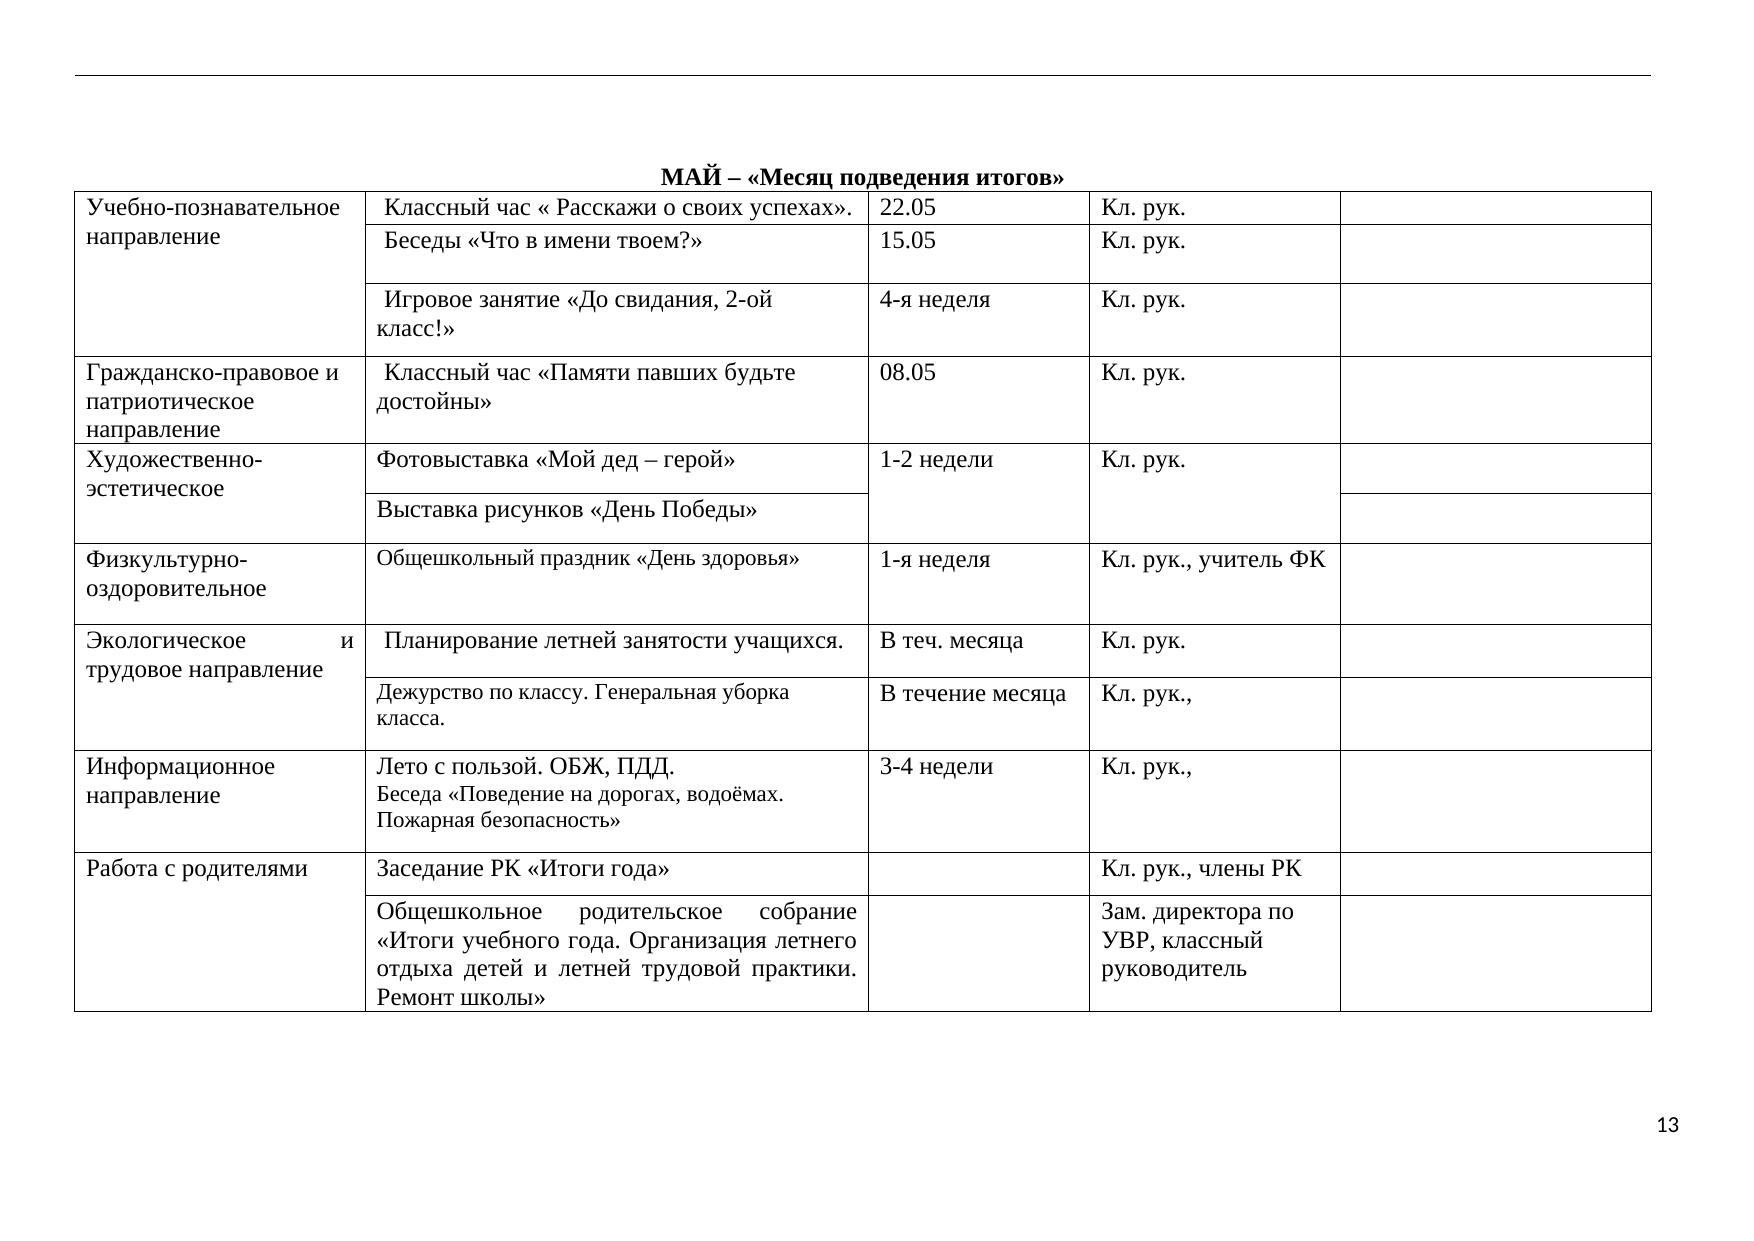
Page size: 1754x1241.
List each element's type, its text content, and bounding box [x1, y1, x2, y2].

table_cell [1341, 678, 1651, 750]
table_cell Экологическое и трудовое направление [75, 625, 365, 750]
table_cell 4-я неделя [869, 284, 1089, 356]
table_cell 15.05 [869, 225, 1089, 283]
table_cell Кл. рук. [1090, 357, 1340, 443]
table_cell [869, 896, 1089, 1011]
table_cell 08.05 [869, 357, 1089, 443]
table_cell Работа с родителями [75, 853, 365, 1011]
table_cell Дежурство по классу. Генеральная уборка класса. [366, 678, 868, 750]
table_cell Классный час «Памяти павших будьте достойны» [366, 357, 868, 443]
table_cell Кл. рук., [1090, 678, 1340, 750]
table_cell Кл. рук. [1090, 284, 1340, 356]
table_cell Кл. рук. [1090, 444, 1340, 543]
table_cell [75, 76, 1651, 191]
table_cell Информационное направление [75, 751, 365, 852]
table_cell Кл. рук. [1090, 192, 1340, 224]
table_cell [1341, 284, 1651, 356]
table_cell [1341, 625, 1651, 677]
table_cell Лето с пользой. ОБЖ, ПДД. Беседа «Поведение на дорогах, водоёмах. Пожарная безопасность» [366, 751, 868, 852]
table_cell Фотовыставка «Мой дед – герой» [366, 444, 868, 493]
table_cell [1341, 896, 1651, 1011]
table_cell [1341, 357, 1651, 443]
table_cell Выставка рисунков «День Победы» [366, 494, 868, 543]
table_cell [1341, 544, 1651, 624]
table_cell [1341, 751, 1651, 852]
table_cell 1-я неделя [869, 544, 1089, 624]
table_cell Общешкольное родительское собрание «Итоги учебного года. Организация летнего отдыха детей и летней трудовой практики. Ремонт школы» [366, 896, 868, 1011]
table_cell Гражданско-правовое и патриотическое направление [75, 357, 365, 443]
table_cell [1341, 494, 1651, 543]
table_cell 3-4 недели [869, 751, 1089, 852]
table_cell Художественно-эстетическое [75, 444, 365, 543]
table_cell Зам. директора по УВР, классный руководитель [1090, 896, 1340, 1011]
table_cell Общешкольный праздник «День здоровья» [366, 544, 868, 624]
table_cell В течение месяца [869, 678, 1089, 750]
table_cell Беседы «Что в имени твоем?» [366, 225, 868, 283]
table_cell Кл. рук. [1090, 625, 1340, 677]
table_cell [869, 853, 1089, 895]
table_cell Кл. рук., учитель ФК [1090, 544, 1340, 624]
table_cell Классный час « Расскажи о своих успехах». [366, 192, 868, 224]
table_cell Кл. рук., [1090, 751, 1340, 852]
table_cell [1341, 192, 1651, 224]
table_cell Игровое занятие «До свидания, 2-ой класс!» [366, 284, 868, 356]
table_cell 22.05 [869, 192, 1089, 224]
table_cell [1341, 444, 1651, 493]
table_cell Планирование летней занятости учащихся. [366, 625, 868, 677]
table_cell Физкультурно-оздоровительное [75, 544, 365, 624]
table_cell Заседание РК «Итоги года» [366, 853, 868, 895]
table_cell 1-2 недели [869, 444, 1089, 543]
table_cell [1341, 853, 1651, 895]
table_cell [1341, 225, 1651, 283]
table_cell Кл. рук. [1090, 225, 1340, 283]
table_cell Учебно-познавательное направление [75, 192, 365, 356]
table_cell Кл. рук., члены РК [1090, 853, 1340, 895]
table_cell В теч. месяца [869, 625, 1089, 677]
